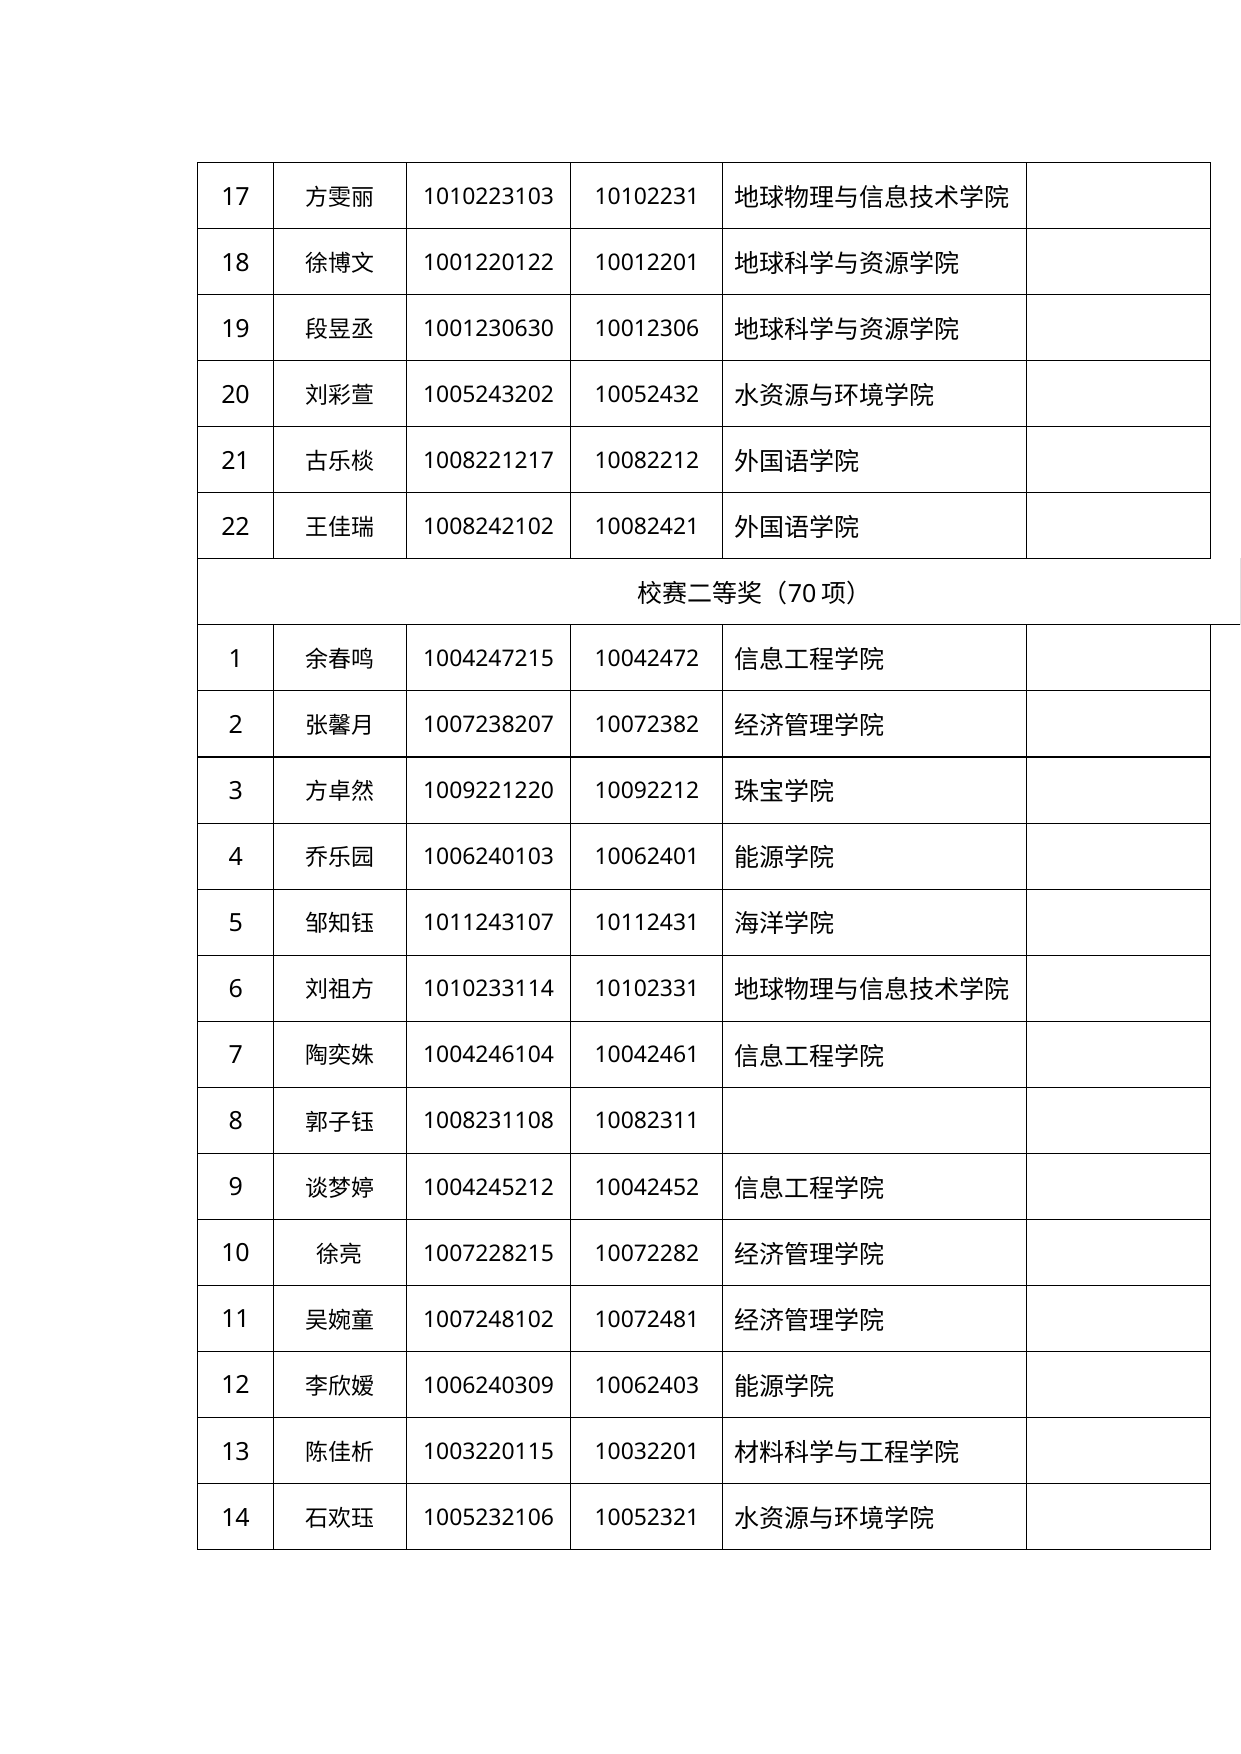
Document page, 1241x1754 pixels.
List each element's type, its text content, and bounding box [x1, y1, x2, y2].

table_cell 1005232106 [407, 1484, 570, 1549]
table_cell 郭子钰 [274, 1088, 406, 1153]
table_cell 10052321 [571, 1484, 722, 1549]
table_cell 10062401 [571, 824, 722, 888]
table_cell 信息工程学院 [723, 1022, 1026, 1087]
table_cell 1005243202 [407, 361, 570, 426]
table_cell 1004246104 [407, 1022, 570, 1087]
table_cell [1027, 1220, 1210, 1285]
table_cell [1027, 625, 1210, 690]
table_cell 17 [198, 163, 273, 228]
table_cell 5 [198, 890, 273, 954]
table_cell 陈佳析 [274, 1418, 406, 1483]
table_cell 22 [198, 493, 273, 558]
table_cell 13 [198, 1418, 273, 1483]
table_cell 19 [198, 295, 273, 360]
table_cell 1008242102 [407, 493, 570, 558]
table_cell 1008221217 [407, 427, 570, 492]
table_cell 1008231108 [407, 1088, 570, 1153]
table_cell 1004245212 [407, 1154, 570, 1219]
table_cell [1027, 163, 1210, 228]
table_cell [1027, 493, 1210, 558]
table_cell 能源学院 [723, 824, 1026, 888]
table_cell 1011243107 [407, 890, 570, 954]
table_cell 1007228215 [407, 1220, 570, 1285]
table_cell 1 [198, 625, 273, 690]
table_cell 10072382 [571, 691, 722, 756]
table_cell [1027, 758, 1210, 822]
table_cell 水资源与环境学院 [723, 1484, 1026, 1549]
table_cell 地球物理与信息技术学院 [723, 163, 1026, 228]
table_cell 王佳瑞 [274, 493, 406, 558]
table_cell 10062403 [571, 1352, 722, 1417]
table_cell 1001220122 [407, 229, 570, 294]
table_cell 1001230630 [407, 295, 570, 360]
table_cell 段昱丞 [274, 295, 406, 360]
table_cell 10072282 [571, 1220, 722, 1285]
table_cell 1009221220 [407, 758, 570, 822]
table_cell 经济管理学院 [723, 691, 1026, 756]
table_cell 外国语学院 [723, 493, 1026, 558]
table_cell 刘祖方 [274, 956, 406, 1021]
table_cell [1027, 956, 1210, 1021]
table_cell 余春鸣 [274, 625, 406, 690]
table_cell 邹知钰 [274, 890, 406, 954]
table_cell 10012201 [571, 229, 722, 294]
table_cell [1027, 890, 1210, 954]
table_cell 10072481 [571, 1286, 722, 1351]
table_cell 7 [198, 1022, 273, 1087]
table_cell [1027, 361, 1210, 426]
table_cell [1027, 691, 1210, 756]
table_cell [1027, 295, 1210, 360]
table_cell 古乐棪 [274, 427, 406, 492]
table_cell [1027, 1484, 1210, 1549]
table_cell 刘彩萱 [274, 361, 406, 426]
table_cell 10032201 [571, 1418, 722, 1483]
table_cell [1027, 1088, 1210, 1153]
table_cell 李欣嫒 [274, 1352, 406, 1417]
table_cell 地球物理与信息技术学院 [723, 956, 1026, 1021]
table_cell 21 [198, 427, 273, 492]
table_cell 14 [198, 1484, 273, 1549]
table_cell 10042461 [571, 1022, 722, 1087]
table_cell [1027, 229, 1210, 294]
table_cell 12 [198, 1352, 273, 1417]
table_cell 10052432 [571, 361, 722, 426]
table_cell 18 [198, 229, 273, 294]
table_cell 1003220115 [407, 1418, 570, 1483]
table_cell 经济管理学院 [723, 1220, 1026, 1285]
table_cell 10112431 [571, 890, 722, 954]
table_cell 张馨月 [274, 691, 406, 756]
table_cell 10 [198, 1220, 273, 1285]
table_cell 1010223103 [407, 163, 570, 228]
table_cell 10042452 [571, 1154, 722, 1219]
table_cell [1027, 1352, 1210, 1417]
table_cell 吴婉童 [274, 1286, 406, 1351]
table_cell [1027, 427, 1210, 492]
table_cell 10102331 [571, 956, 722, 1021]
table_cell 10082212 [571, 427, 722, 492]
table_cell 信息工程学院 [723, 625, 1026, 690]
table_cell 10082311 [571, 1088, 722, 1153]
table_cell 1006240103 [407, 824, 570, 888]
table_cell 1004247215 [407, 625, 570, 690]
table_cell 地球科学与资源学院 [723, 295, 1026, 360]
table_cell 8 [198, 1088, 273, 1153]
table_cell [1027, 1154, 1210, 1219]
table_cell 2 [198, 691, 273, 756]
table_cell 10092212 [571, 758, 722, 822]
table_cell 材料科学与工程学院 [723, 1418, 1026, 1483]
table_cell 1010233114 [407, 956, 570, 1021]
table_cell 10012306 [571, 295, 722, 360]
table_cell 方卓然 [274, 758, 406, 822]
table_cell 陶奕姝 [274, 1022, 406, 1087]
table_cell 徐亮 [274, 1220, 406, 1285]
table_cell 石欢珏 [274, 1484, 406, 1549]
table_cell 10102231 [571, 163, 722, 228]
table_cell 地球科学与资源学院 [723, 229, 1026, 294]
table_cell 1007238207 [407, 691, 570, 756]
table_cell 9 [198, 1154, 273, 1219]
table_cell 6 [198, 956, 273, 1021]
table_cell 校赛二等奖（70项） [198, 558, 1240, 624]
table_cell [1027, 1418, 1210, 1483]
table_cell 谈梦婷 [274, 1154, 406, 1219]
table_cell 徐博文 [274, 229, 406, 294]
table_cell [1027, 824, 1210, 888]
table_cell 珠宝学院 [723, 758, 1026, 822]
table_cell 外国语学院 [723, 427, 1026, 492]
table_cell 海洋学院 [723, 890, 1026, 954]
table_cell 4 [198, 824, 273, 888]
table_cell 信息工程学院 [723, 1154, 1026, 1219]
table_cell [1027, 1022, 1210, 1087]
table_cell 10042472 [571, 625, 722, 690]
table_cell 水资源与环境学院 [723, 361, 1026, 426]
table_cell [723, 1088, 1026, 1153]
table_cell 乔乐园 [274, 824, 406, 888]
table_cell 能源学院 [723, 1352, 1026, 1417]
table_cell 经济管理学院 [723, 1286, 1026, 1351]
table_cell 20 [198, 361, 273, 426]
table_cell 方雯丽 [274, 163, 406, 228]
table_cell [1027, 1286, 1210, 1351]
table_cell 11 [198, 1286, 273, 1351]
table_cell 10082421 [571, 493, 722, 558]
table_cell 3 [198, 758, 273, 822]
table_cell 1006240309 [407, 1352, 570, 1417]
table_cell 1007248102 [407, 1286, 570, 1351]
